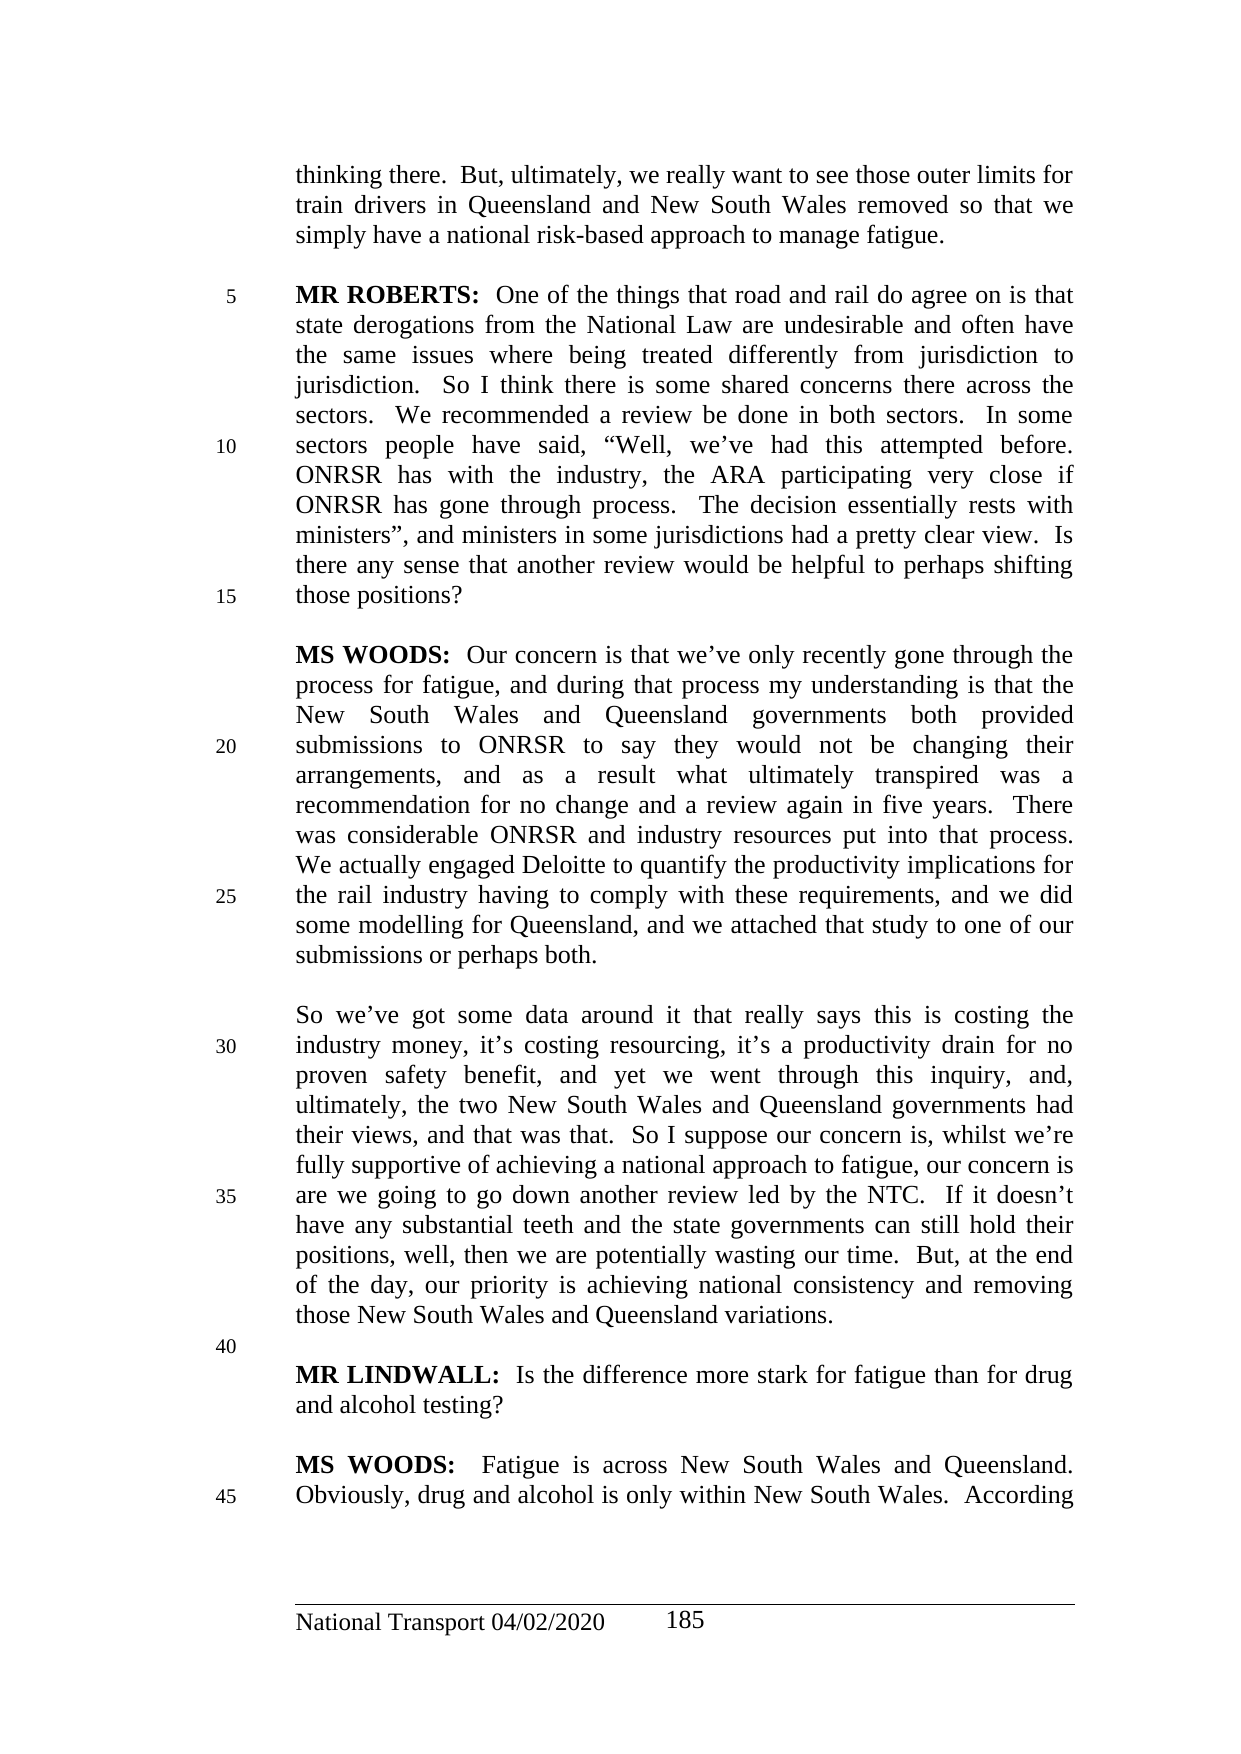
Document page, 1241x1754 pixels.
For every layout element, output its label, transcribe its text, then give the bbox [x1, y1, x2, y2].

text MR LINDWALL: Is the difference more stark for fatigue than for drug and alcohol testing? [295, 1359, 1075, 1419]
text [295, 1449, 1075, 1509]
text MS WOODS: Our concern is that we’ve only recently gone through the process for fatigue, and during that process my understanding is that the New South Wales and Queensland governments both provided submissions to ONRSR to say they would not be changing their arrangements, and as a result what ultimately transpired was a recommendation for no change and a review again in five years. There was considerable ONRSR and industry resources put into that process. We actually engaged Deloitte to quantify the productivity implications for the rail industry having to comply with these requirements, and we did some modelling for Queensland, and we attached that study to one of our submissions or perhaps both. [295, 639, 1075, 969]
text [295, 159, 1075, 249]
text So we’ve got some data around it that really says this is costing the industry money, it’s costing resourcing, it’s a productivity drain for no proven safety benefit, and yet we went through this inquiry, and, ultimately, the two New South Wales and Queensland governments had their views, and that was that. So I suppose our concern is, whilst we’re fully supportive of achieving a national approach to fatigue, our concern is are we going to go down another review led by the NTC. If it doesn’t have any substantial teeth and the state governments can still hold their positions, well, then we are potentially wasting our time. But, at the end of the day, our priority is achieving national consistency and removing those New South Wales and Queensland variations. [295, 999, 1075, 1329]
text MR ROBERTS: One of the things that road and rail do agree on is that state derogations from the National Law are undesirable and often have the same issues where being treated differently from jurisdiction to jurisdiction. So I think there is some shared concerns there across the sectors. We recommended a review be done in both sectors. In some sectors people have said, “Well, we’ve had this attempted before. ONRSR has with the industry, the ARA participating very close if ONRSR has gone through process. The decision essentially rests with ministers”, and ministers in some jurisdictions had a pretty clear view. Is there any sense that another review would be helpful to perhaps shifting those positions? [295, 279, 1075, 609]
